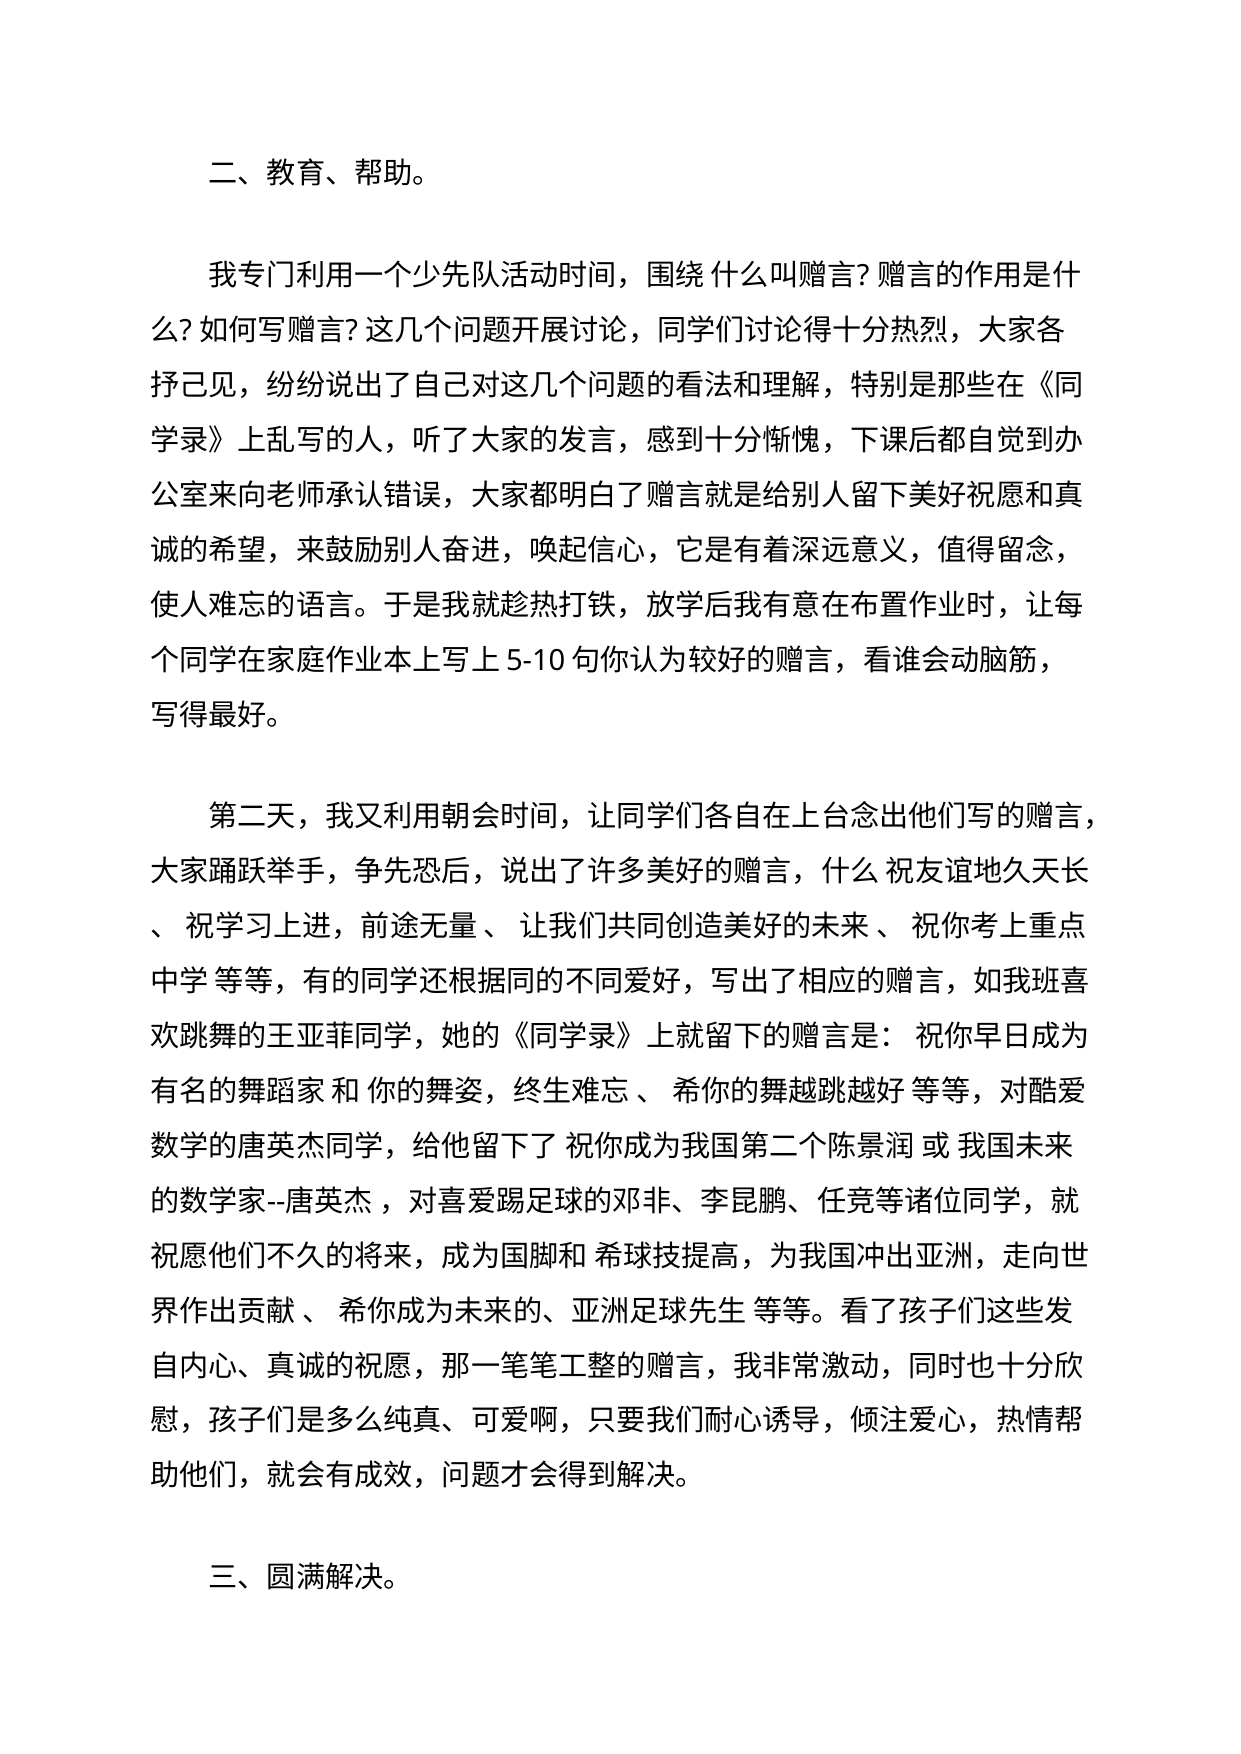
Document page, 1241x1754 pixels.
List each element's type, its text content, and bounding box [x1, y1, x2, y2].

text 我专门利用一个少先队活动时间，围绕 什么叫赠言? 赠言的作用是什么? 如何写赠言? 这几个问题开展讨论，同学们讨论得十分热烈，大家各抒己见，纷纷说出了自己对这几个问题的看法和理解，特别是那些在《同学录》上乱写的人，听了大家的发言，感到十分惭愧，下课后都自觉到办公室来向老师承认错误，大家都明白了赠言就是给别人留下美好祝愿和真诚的希望，来鼓励别人奋进，唤起信心，它是有着深远意义，值得留念，使人难忘的语言。于是我就趁热打铁，放学后我有意在布置作业时，让每个同学在家庭作业本上写上5-10句你认为较好的赠言，看谁会动脑筋，写得最好。 [150, 252, 1090, 733]
text 二、教育、帮助。 [150, 150, 1090, 192]
text 第二天，我又利用朝会时间，让同学们各自在上台念出他们写的赠言，大家踊跃举手，争先恐后，说出了许多美好的赠言，什么 祝友谊地久天长 、 祝学习上进，前途无量 、 让我们共同创造美好的未来 、 祝你考上重点中学 等等，有的同学还根据同的不同爱好，写出了相应的赠言，如我班喜欢跳舞的王亚菲同学，她的《同学录》上就留下的赠言是： 祝你早日成为有名的舞蹈家 和 你的舞姿，终生难忘 、 希你的舞越跳越好 等等，对酷爱数学的唐英杰同学，给他留下了 祝你成为我国第二个陈景润 或 我国未来的数学家--唐英杰 ，对喜爱踢足球的邓非、李昆鹏、任竞等诸位同学，就祝愿他们不久的将来，成为国脚和 希球技提高，为我国冲出亚洲，走向世界作出贡献 、 希你成为未来的、亚洲足球先生 等等。看了孩子们这些发自内心、真诚的祝愿，那一笔笔工整的赠言，我非常激动，同时也十分欣慰，孩子们是多么纯真、可爱啊，只要我们耐心诱导，倾注爱心，热情帮助他们，就会有成效，问题才会得到解决。 [150, 793, 1090, 1494]
text 三、圆满解决。 [150, 1554, 1090, 1596]
